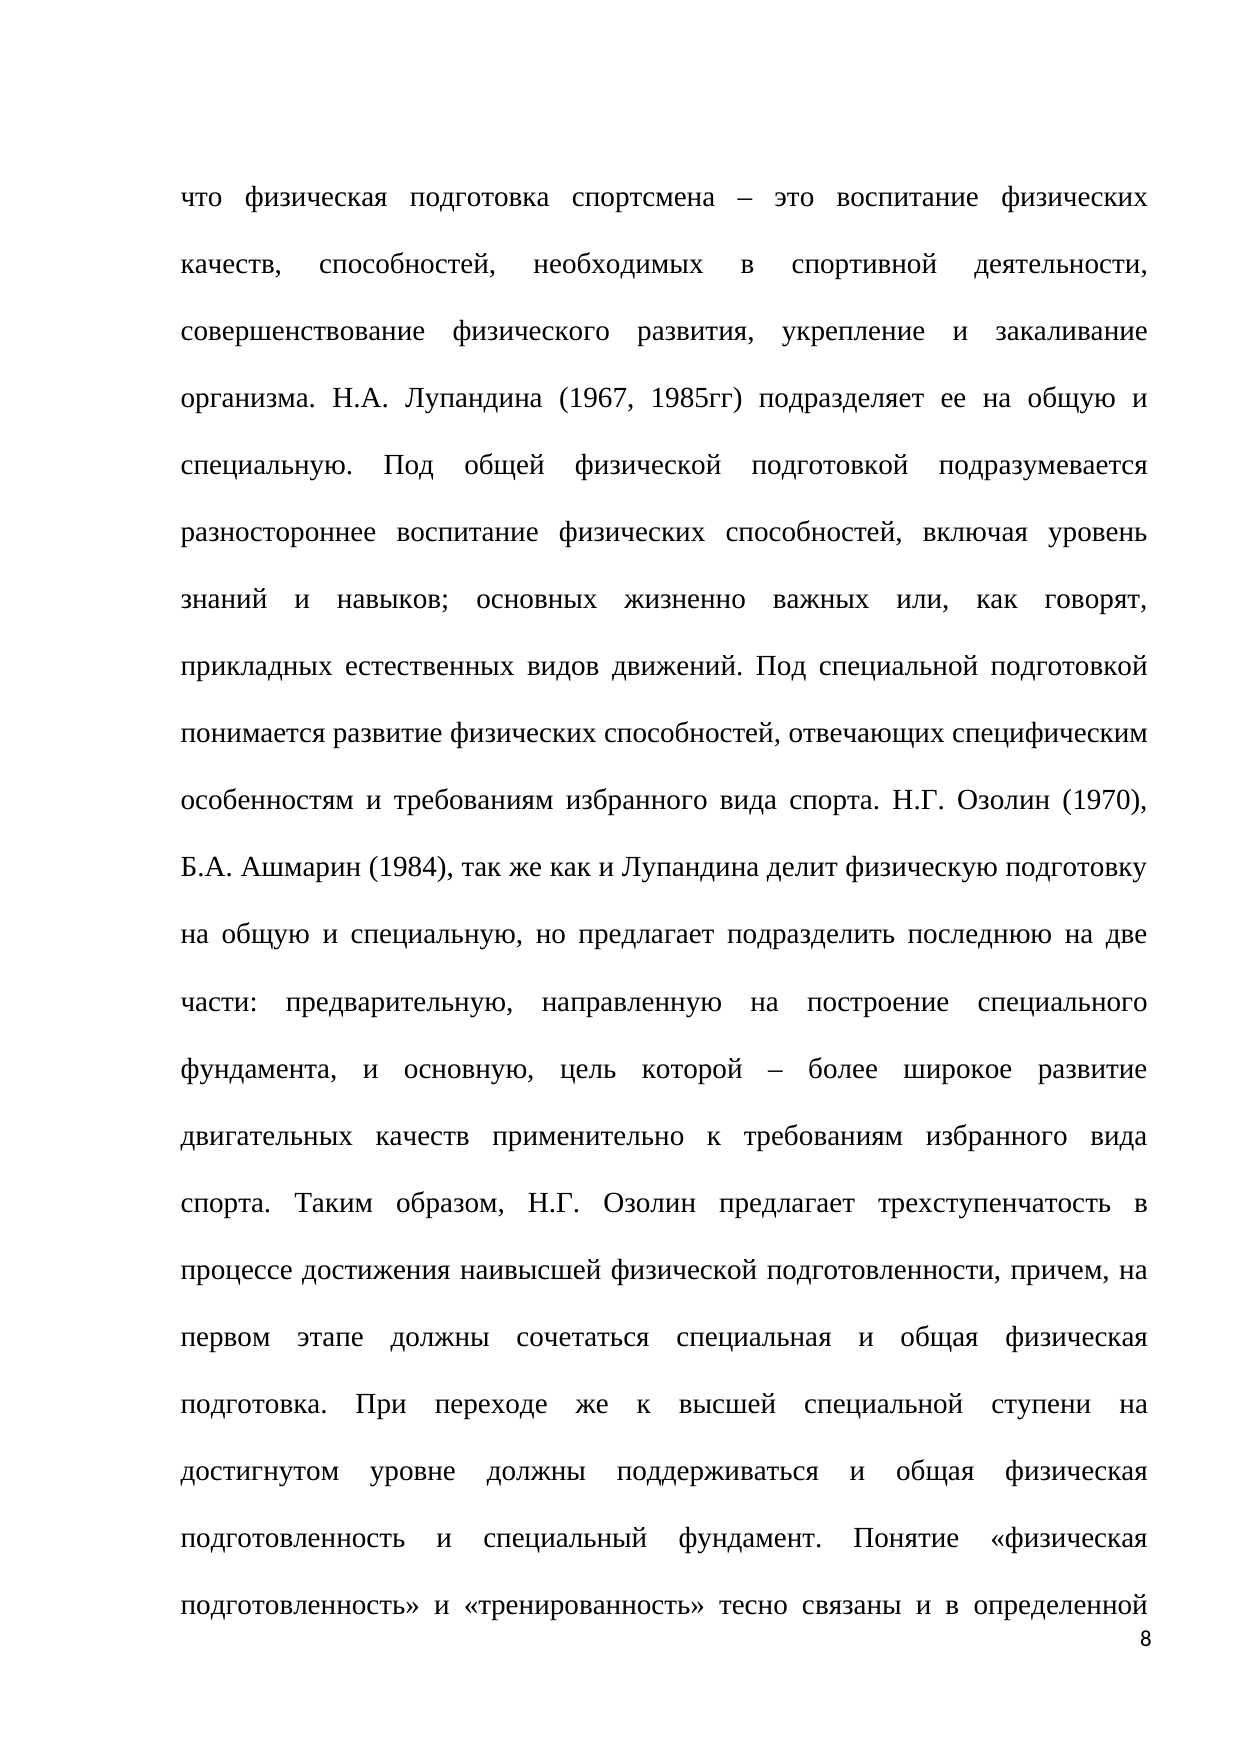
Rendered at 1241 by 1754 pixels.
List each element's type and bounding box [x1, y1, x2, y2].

table_header [179, 177, 1150, 1623]
